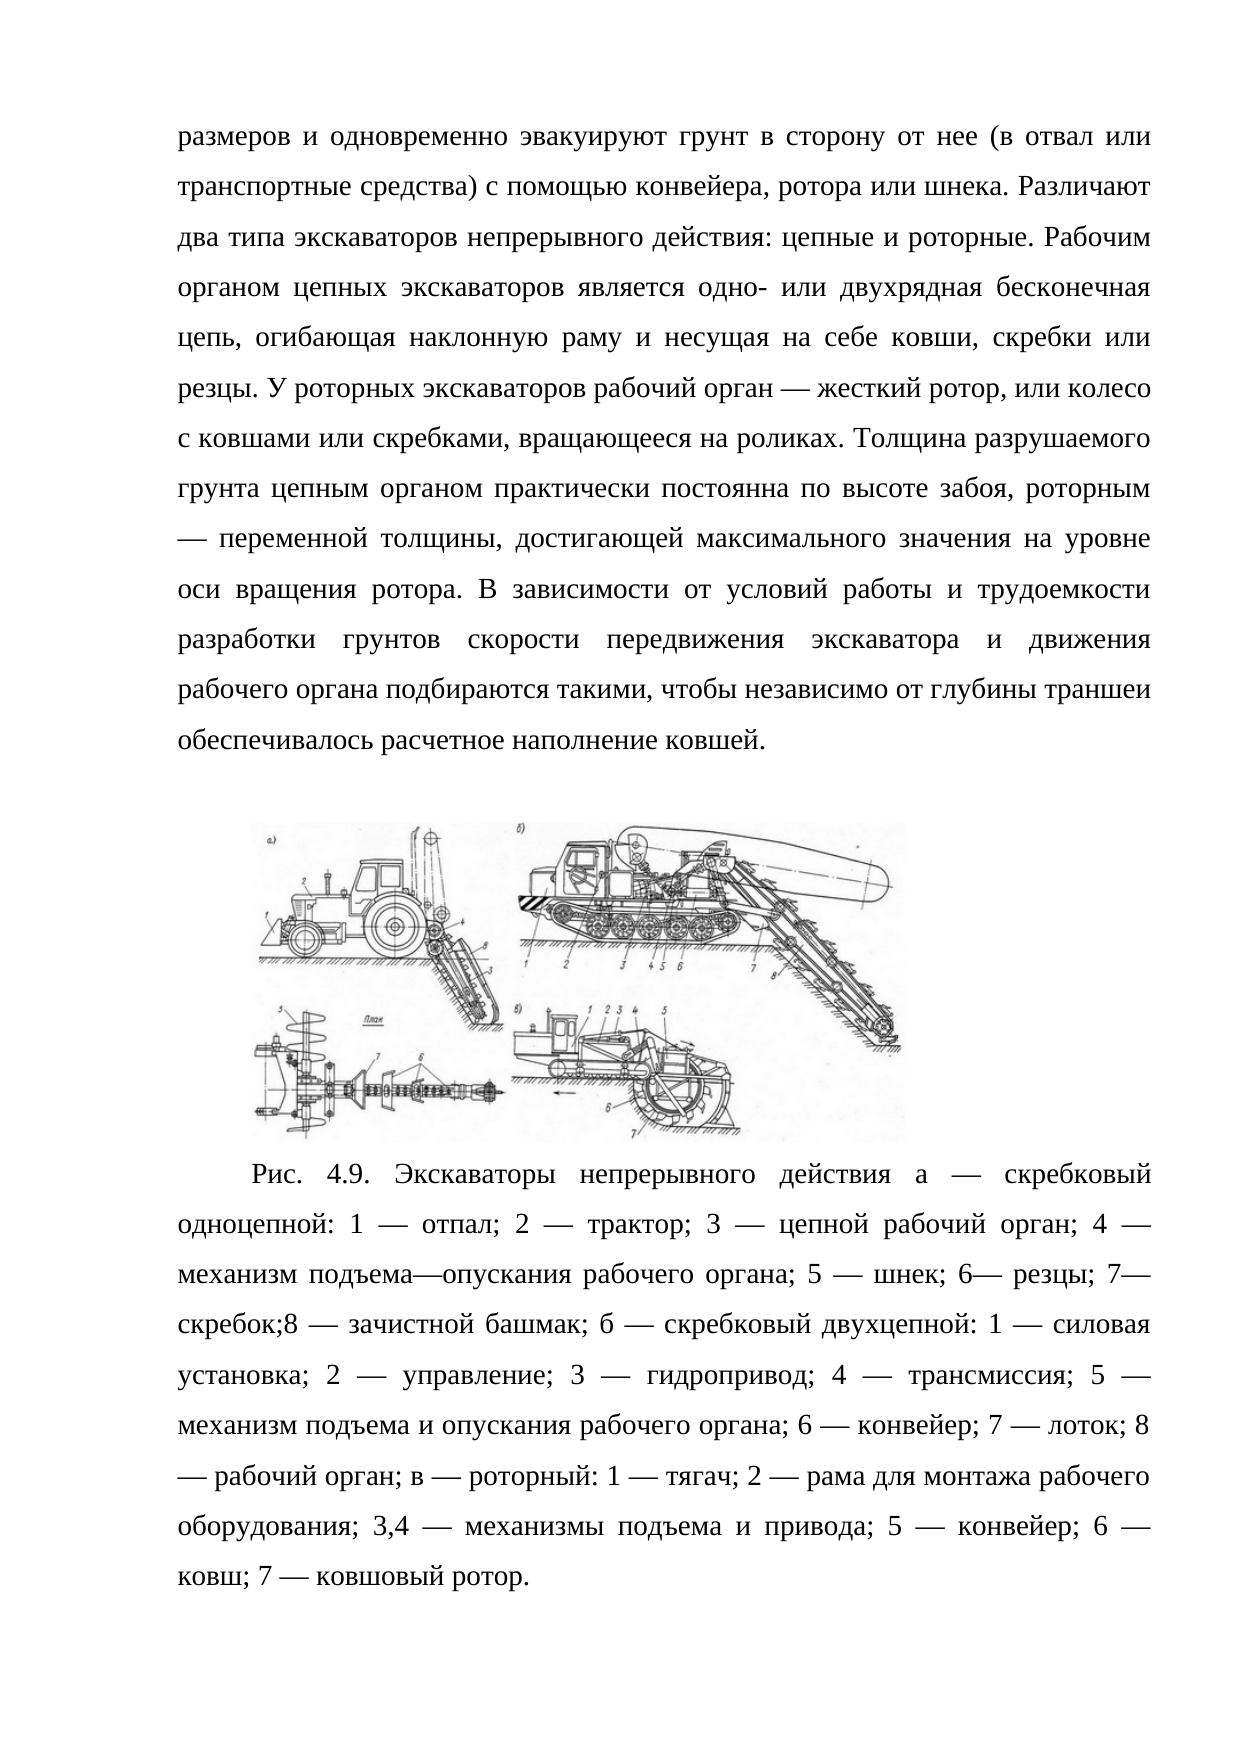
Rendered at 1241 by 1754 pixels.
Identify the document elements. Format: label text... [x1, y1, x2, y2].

text Рис. 4.9. Экскаваторы непрерывного действия а — скребковый одноцепной: 1 — отпал; 2 — трактор; 3 — цепной рабочий орган; 4 — механизм подъема—опускания рабочего органа; 5 — шнек; 6— резцы; 7— скребок;8 — зачистной башмак; б — скребковый двухцепной: 1 — силовая установка; 2 — управление; 3 — гидропривод; 4 — трансмиссия; 5 — механизм подъема и опускания рабочего органа; 6 — конвейер; 7 — лоток; 8 — рабочий орган; в — роторный: 1 — тягач; 2 — рама для монтажа рабочего оборудования; 3,4 — механизмы подъема и привода; 5 — конвейер; 6 — ковш; 7 — ковшовый ротор. [177, 1156, 1152, 1592]
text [177, 118, 1152, 755]
picture [251, 822, 905, 1142]
